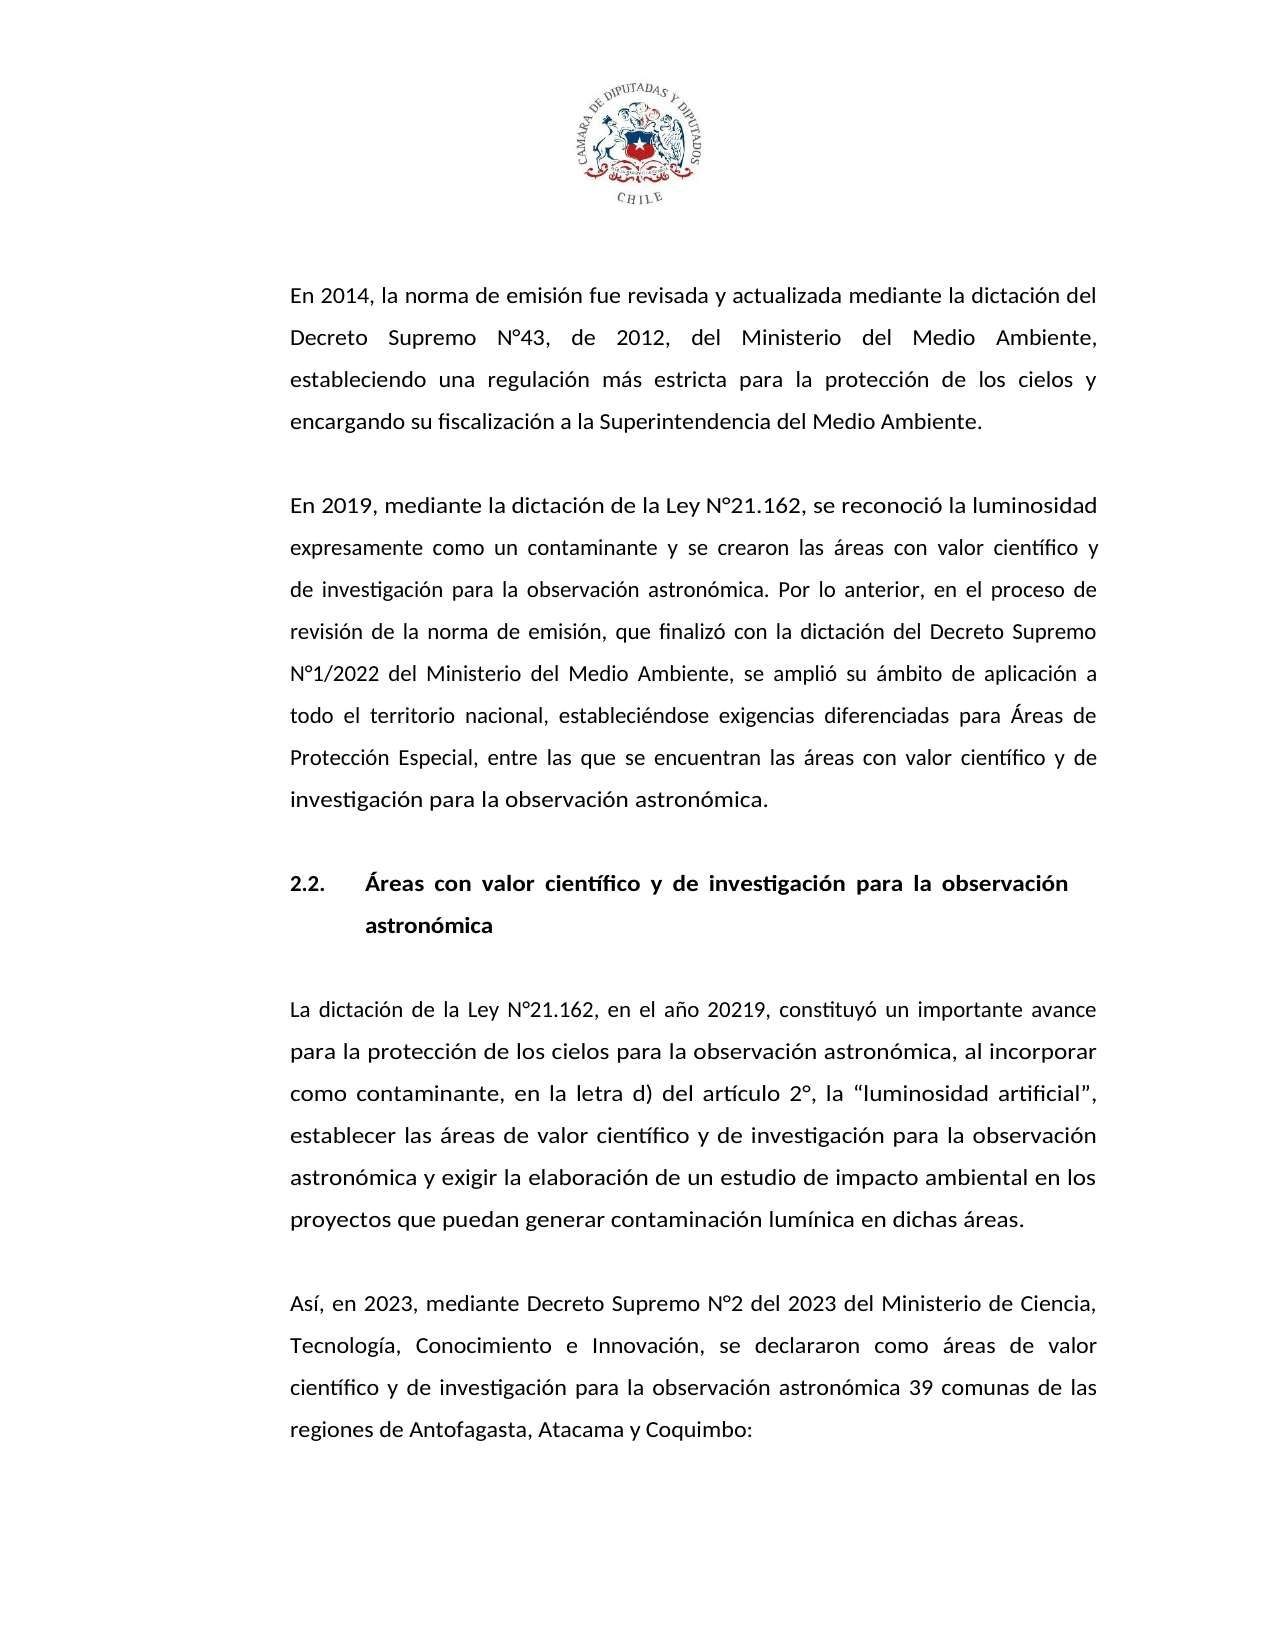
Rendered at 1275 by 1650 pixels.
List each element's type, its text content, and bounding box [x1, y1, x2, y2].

text Así, en 2023, mediante Decreto Supremo N°2 del 2023 del Ministerio de Ciencia, Tecnología, Conocimiento e Innovación, se declararon como áreas de valor científico y de investigación para la observación astronómica 39 comunas de las regiones de Antofagasta, Atacama y Coquimbo: [290, 1289, 1098, 1443]
text En 2014, la norma de emisión fue revisada y actualizada mediante la dictación del Decreto Supremo N°43, de 2012, del Ministerio del Medio Ambiente, estableciendo una regulación más estricta para la protección de los cielos y encargando su fiscalización a la Superintendencia del Medio Ambiente. [290, 281, 1098, 435]
text En 2019, mediante la dictación de la Ley N°21.162, se reconoció la luminosidad expresamente como un contaminante y se crearon las áreas con valor científico y de investigación para la observación astronómica. Por lo anterior, en el proceso de revisión de la norma de emisión, que finalizó con la dictación del Decreto Supremo N°1/2022 del Ministerio del Medio Ambiente, se amplió su ámbito de aplicación a todo el territorio nacional, estableciéndose exigencias diferenciadas para Áreas de Protección Especial, entre las que se encuentran las áreas con valor científico y de investigación para la observación astronómica. [290, 491, 1098, 813]
list Áreas con valor científico y de investigación para la observación astronómica [290, 869, 1098, 939]
text La dictación de la Ley N°21.162, en el año 20219, constituyó un importante avance para la protección de los cielos para la observación astronómica, al incorporar como contaminante, en la letra d) del artículo 2°, la “luminosidad artificial”, establecer las áreas de valor científico y de investigación para la observación astronómica y exigir la elaboración de un estudio de impacto ambiental en los proyectos que puedan generar contaminación lumínica en dichas áreas. [290, 995, 1098, 1233]
picture [571, 79, 704, 207]
